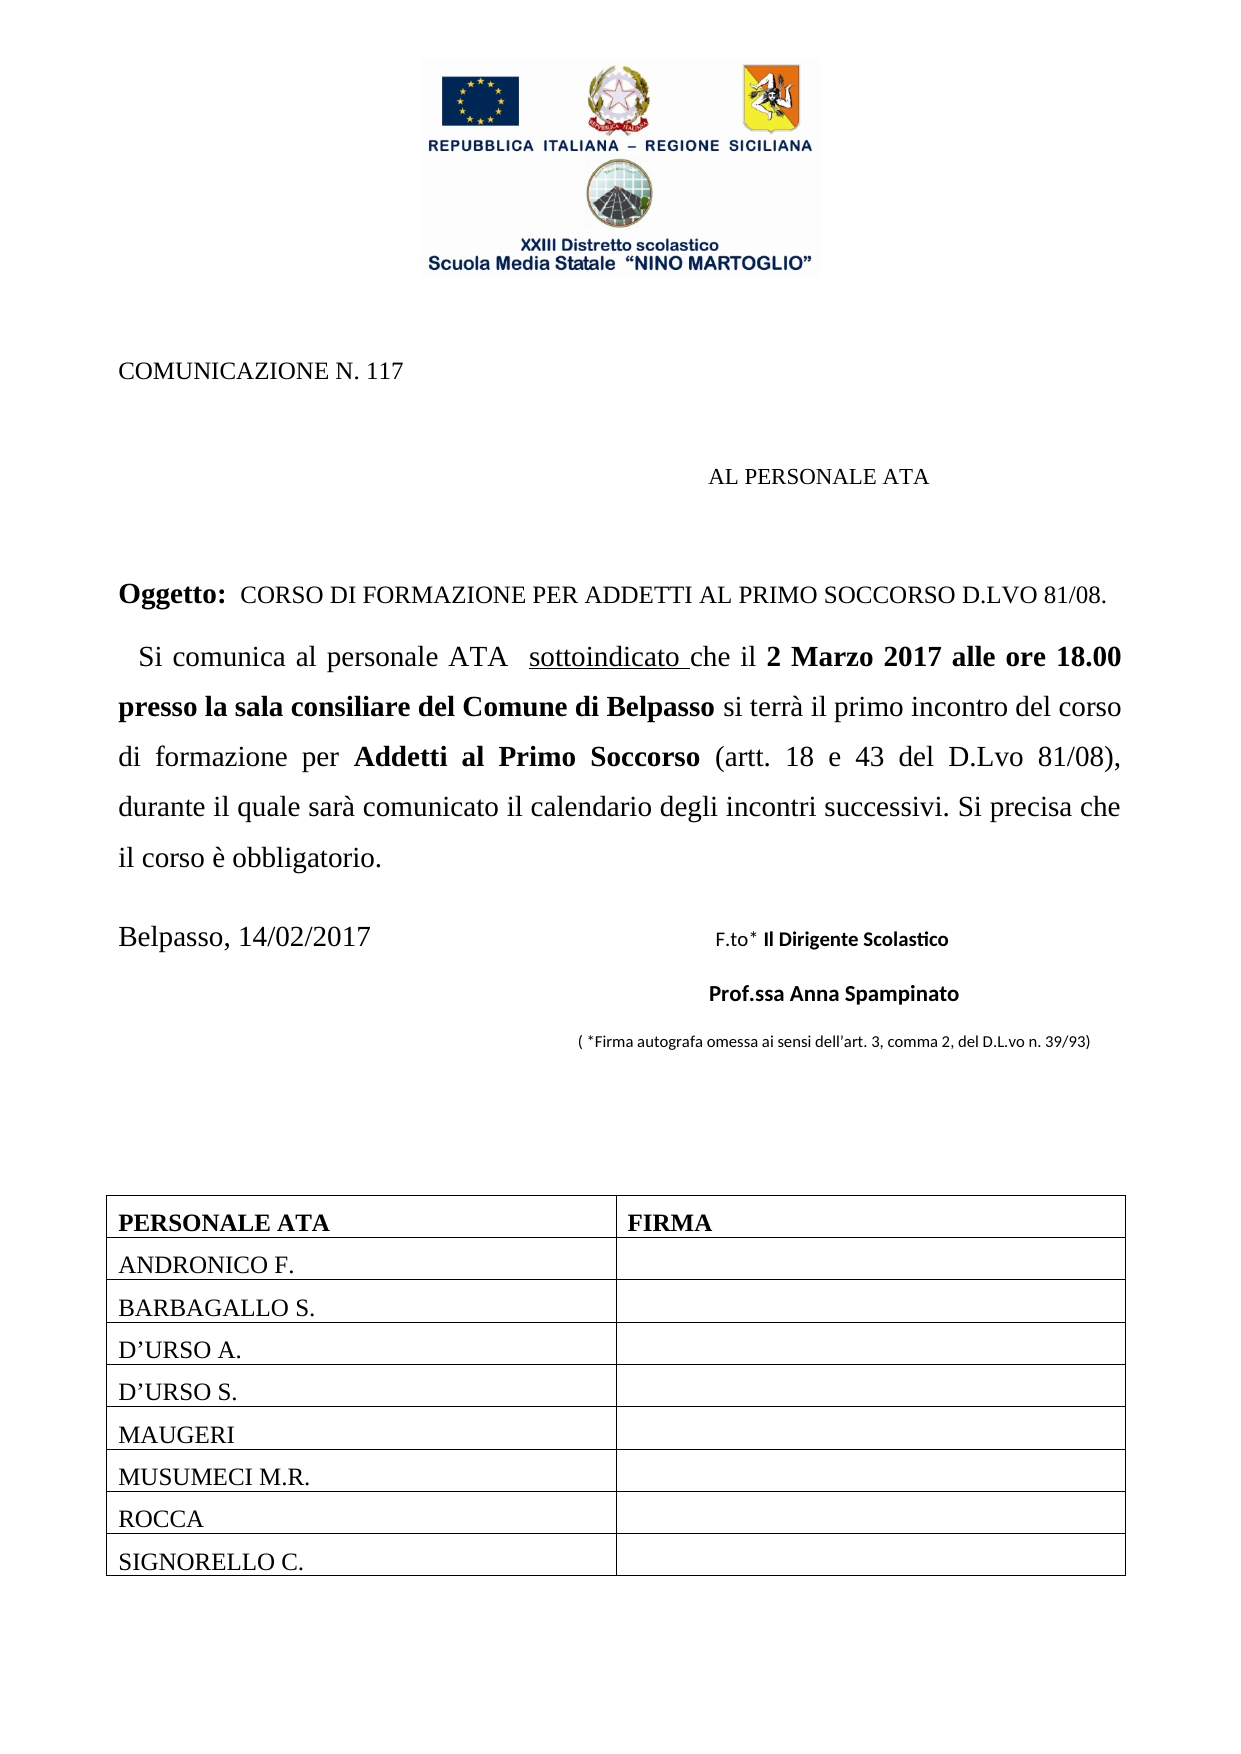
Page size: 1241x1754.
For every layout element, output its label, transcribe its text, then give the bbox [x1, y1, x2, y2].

text ( *Firma autografa omessa ai sensi dell’art. 3, comma 2, del D.L.vo n. 39/93) [546, 1032, 1122, 1052]
table_header PERSONALE ATA [107, 1196, 616, 1237]
text COMUNICAZIONE N. 117 [118, 356, 1122, 384]
text Belpasso, 14/02/2017 F.to* Il Dirigente Scolastico [118, 919, 1122, 953]
table_cell SIGNORELLO C. [107, 1534, 616, 1575]
table_cell [617, 1238, 1125, 1279]
table_header FIRMA [617, 1196, 1125, 1237]
table_cell ANDRONICO F. [107, 1238, 616, 1279]
table_cell [617, 1534, 1125, 1575]
table_cell ROCCA [107, 1492, 616, 1533]
text Oggetto: CORSO DI FORMAZIONE PER ADDETTI AL PRIMO SOCCORSO D.LVO 81/08. [118, 576, 1122, 609]
table_cell [617, 1323, 1125, 1364]
table_cell BARBAGALLO S. [107, 1280, 616, 1322]
table_cell MUSUMECI M.R. [107, 1450, 616, 1491]
text Prof.ssa Anna Spampinato [546, 979, 1122, 1007]
text AL PERSONALE ATA [708, 463, 1122, 489]
table_cell [617, 1280, 1125, 1322]
text Si comunica al personale ATA sottoindicato che il 2 Marzo 2017 alle ore 18.00 presso la sala consiliare del Comune di Belpasso si terrà il primo incontro del corso di formazione per Addetti al Primo Soccorso (artt. 18 e 43 del D.Lvo 81/08), durante il quale sarà comunicato il calendario degli incontri successivi. Si precisa che il corso è obbligatorio. [118, 639, 1122, 873]
table_cell [617, 1492, 1125, 1533]
table_cell D’URSO A. [107, 1323, 616, 1364]
table_cell [617, 1450, 1125, 1491]
table_cell D’URSO S. [107, 1365, 616, 1406]
table_cell [617, 1407, 1125, 1448]
table_cell MAUGERI [107, 1407, 616, 1448]
picture [419, 59, 821, 277]
table_cell [617, 1365, 1125, 1406]
